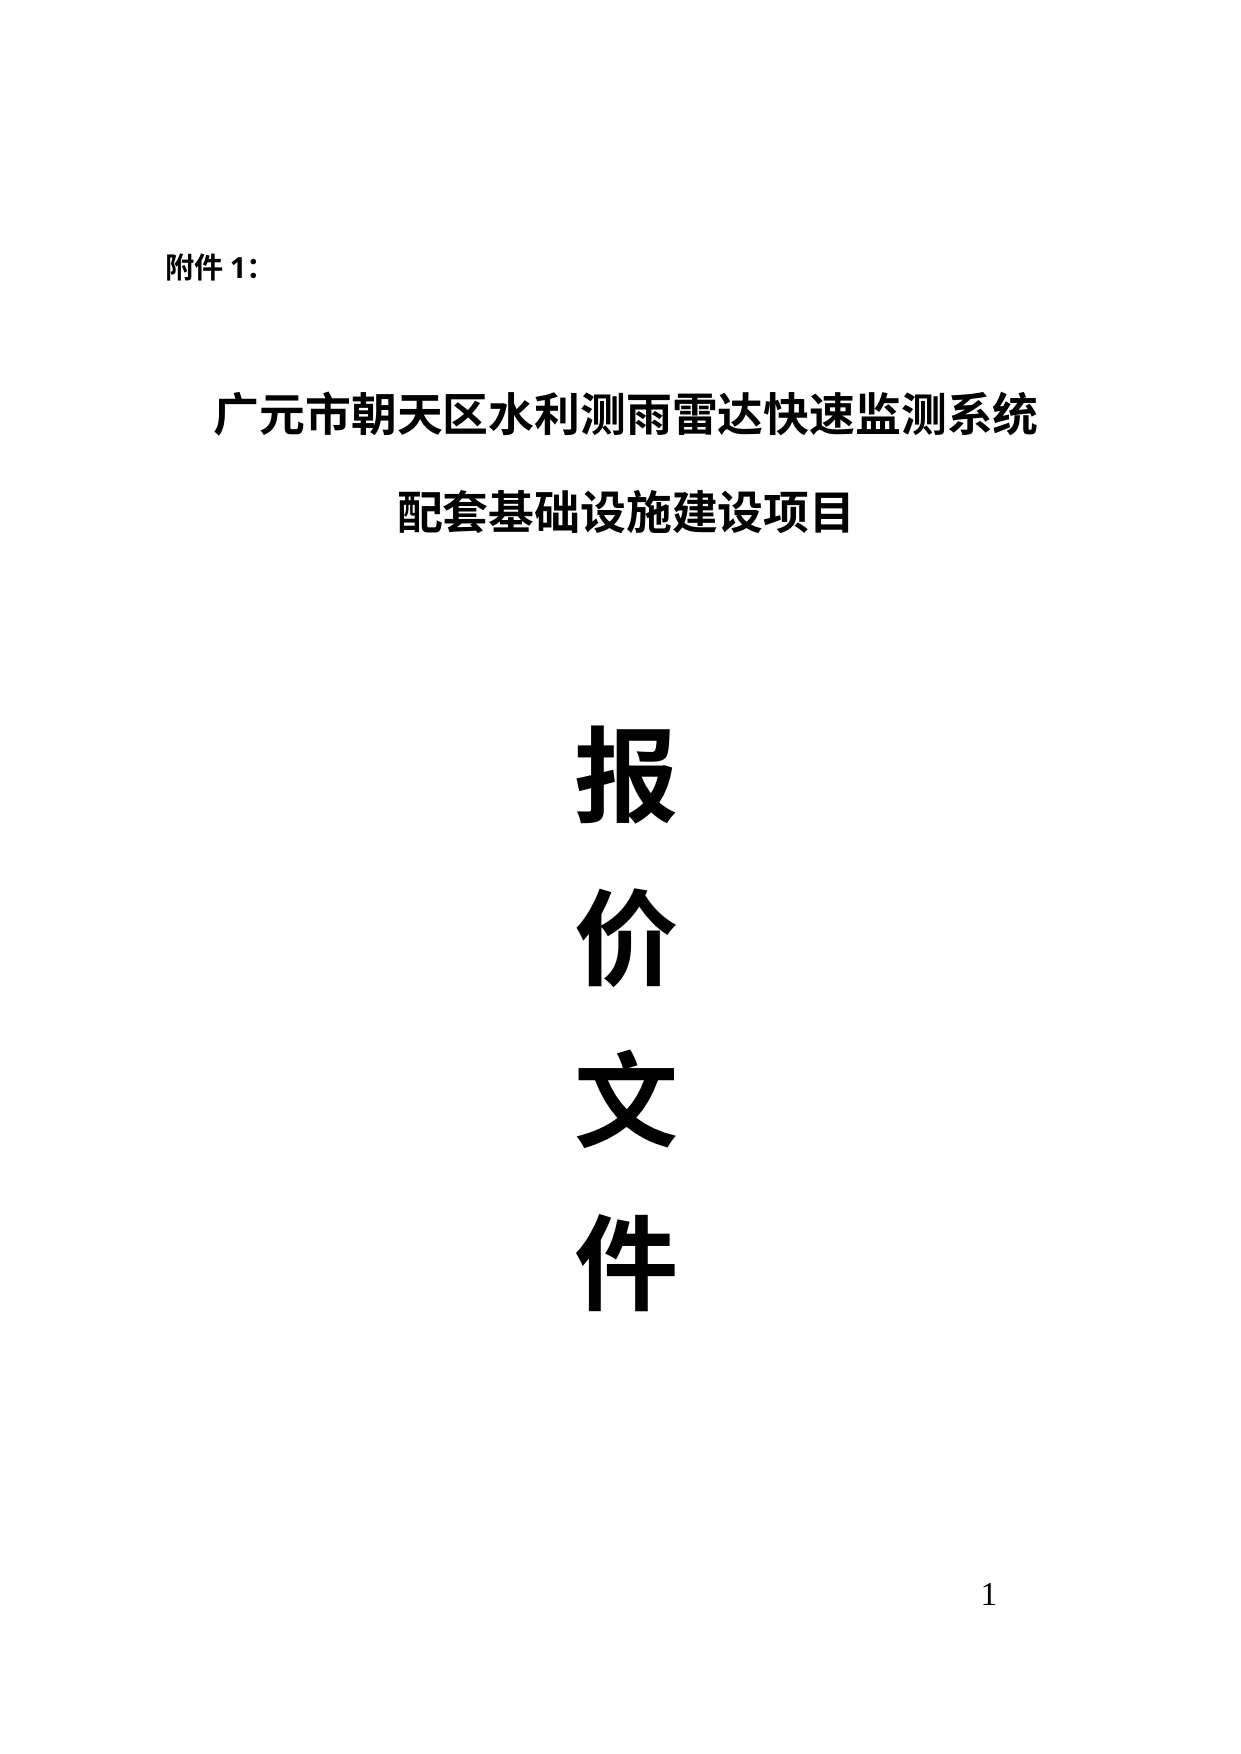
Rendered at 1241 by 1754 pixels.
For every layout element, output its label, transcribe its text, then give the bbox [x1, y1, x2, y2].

text 文 [165, 1013, 1087, 1175]
text 报 [165, 688, 1087, 850]
text 附件1： [165, 233, 1087, 298]
text 广元市朝天区水利测雨雷达快速监测系统 [165, 363, 1087, 460]
text 配套基础设施建设项目 [165, 460, 1087, 558]
text 价 [165, 850, 1087, 1013]
text 件 [165, 1175, 1087, 1338]
